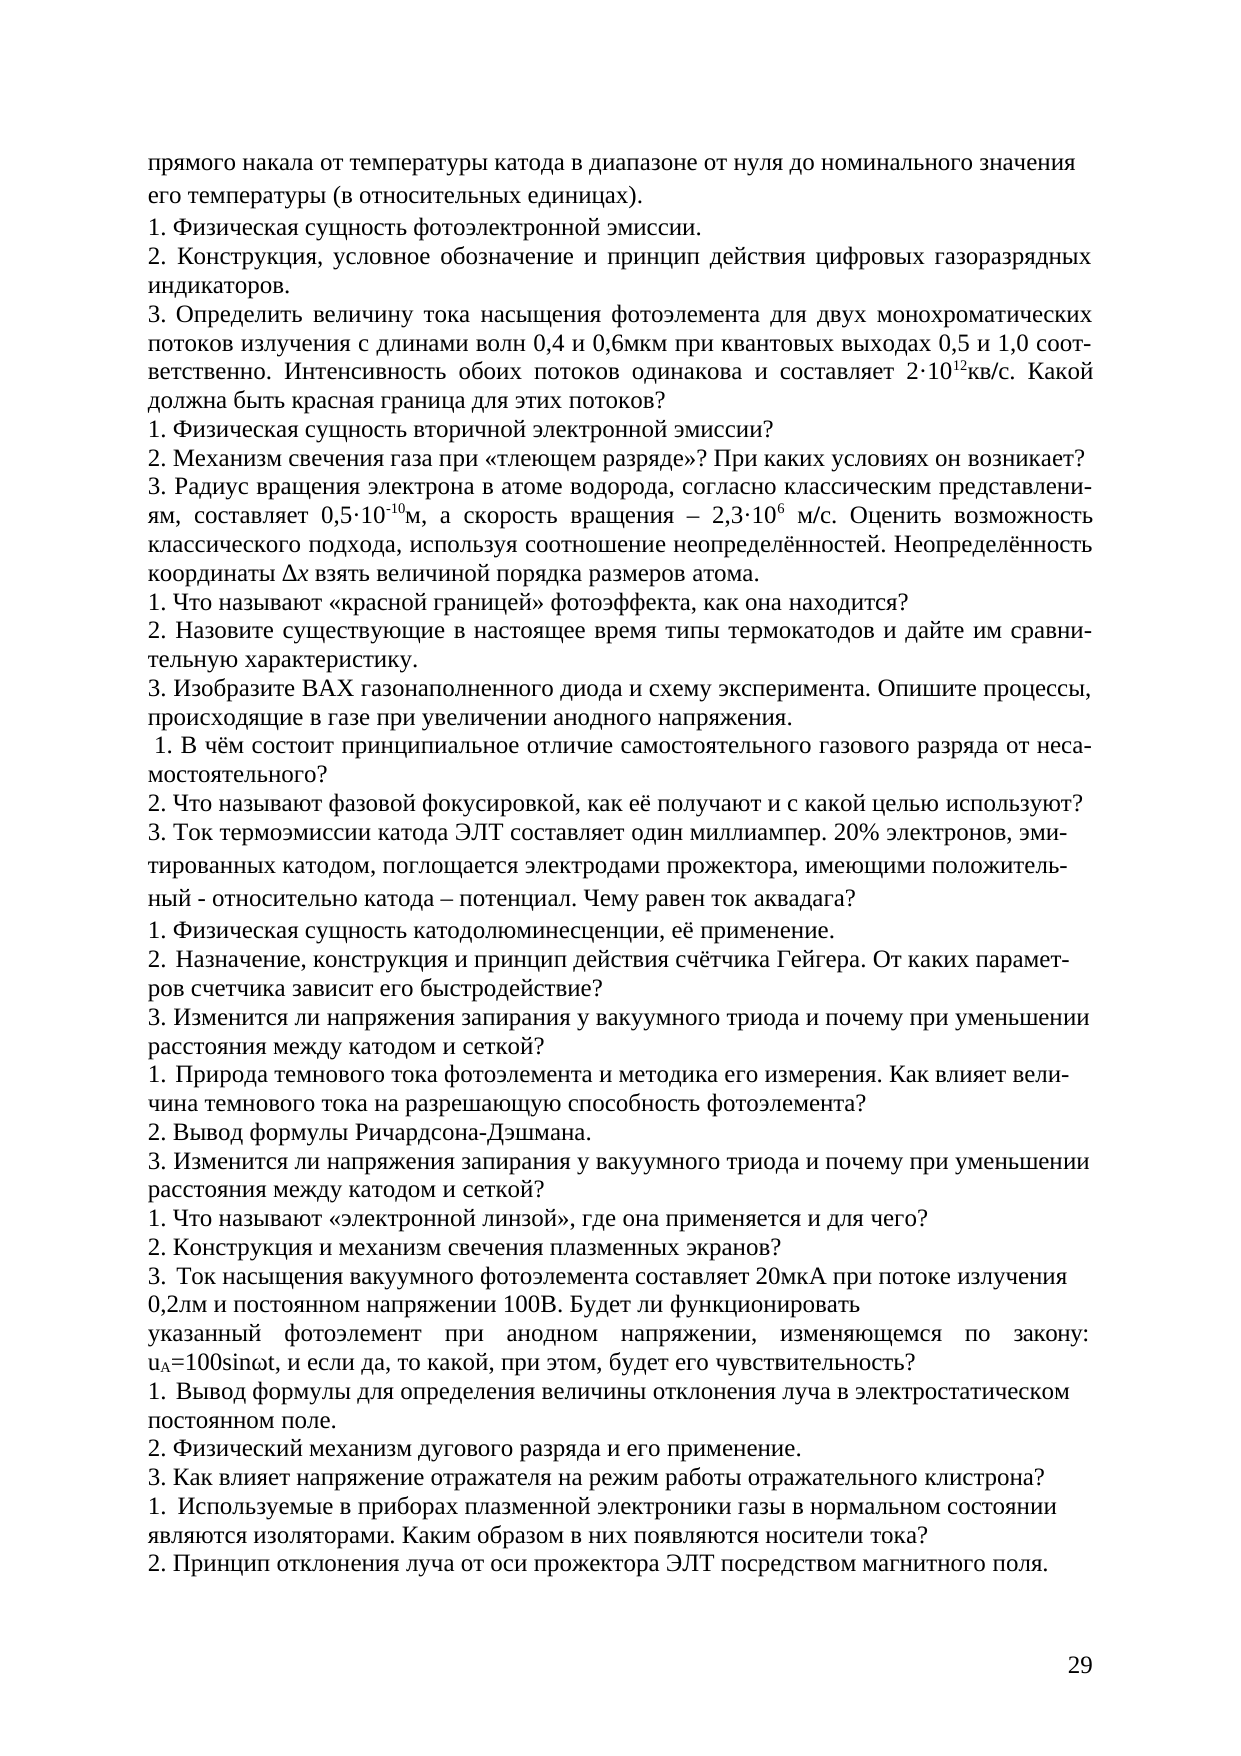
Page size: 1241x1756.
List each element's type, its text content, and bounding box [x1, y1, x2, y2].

list Конструкция, условное обозначение и принцип действия цифровых газоразрядных индикаторов. [148, 241, 1092, 299]
list Изобразите ВАХ газонаполненного диода и схему эксперимента. Опишите процессы, происходящие в газе при увеличении анодного напряжения. [148, 673, 1092, 730]
list Ток насыщения вакуумного фотоэлемента составляет 20мкА при потоке излучения 0,2лм и постоянном напряжении 100В. Будет ли функционировать [148, 1261, 1092, 1318]
list Вывод формулы Ричардсона-Дэшмана. [148, 1117, 1132, 1146]
list Физическая сущность вторичной электронной эмиссии? [148, 414, 1132, 443]
text прямого накала от температуры катода в диапазоне от нуля до номинального значения его температуры (в относительных единицах). [148, 147, 1077, 209]
list Изменится ли напряжения запирания у вакуумного триода и почему при уменьшении расстояния между катодом и сеткой? [148, 1146, 1092, 1203]
list Физическая сущность фотоэлектронной эмиссии. [148, 213, 1132, 241]
list Назначение, конструкция и принцип действия счётчика Гейгера. От каких парамет- ров счетчика зависит его быстродействие? [148, 944, 1093, 1002]
list Используемые в приборах плазменной электроники газы в нормальном состоянии являются изоляторами. Каким образом в них появляются носители тока? [148, 1491, 1092, 1548]
list Механизм свечения газа при «тлеющем разряде»? При каких условиях он возникает? [148, 443, 1132, 471]
list Вывод формулы для определения величины отклонения луча в электростатическом постоянном поле. [148, 1376, 1092, 1433]
list В чём состоит принципиальное отличие самостоятельного газового разряда от неса- мостоятельного? [148, 730, 1093, 788]
list Физическая сущность катодолюминесценции, её применение. [148, 916, 1132, 944]
list Физический механизм дугового разряда и его применение. [148, 1433, 1132, 1462]
list Радиус вращения электрона в атоме водорода, согласно классическим представлени- ям, составляет 0,5·10-10м, а скорость вращения – 2,3·106 м/c. Оценить возможность классического подхода, используя соотношение неопределённостей. Неопределённость координаты ∆x взять величиной порядка размеров атома. [148, 471, 1093, 586]
list Что называют «красной границей» фотоэффекта, как она находится? [148, 587, 1132, 615]
list Ток термоэмиссии катода ЭЛТ составляет один миллиампер. 20% электронов, эми- тированных катодом, поглощается электродами прожектора, имеющими положитель- ный - относительно катода – потенциал. Чему равен ток аквадага? [148, 817, 1068, 912]
list Как влияет напряжение отражателя на режим работы отражательного клистрона? [148, 1462, 1132, 1491]
list Принцип отклонения луча от оси прожектора ЭЛТ посредством магнитного поля. [148, 1548, 1132, 1577]
list Назовите существующие в настоящее время типы термокатодов и дайте им сравни- тельную характеристику. [148, 615, 1093, 673]
list Что называют фазовой фокусировкой, как её получают и с какой целью используют? [148, 788, 1132, 817]
text указанный фотоэлемент при анодном напряжении, изменяющемся по закону: uA=100sinωt, и если да, то какой, при этом, будет его чувствительность? [148, 1318, 1092, 1376]
list Изменится ли напряжения запирания у вакуумного триода и почему при уменьшении расстояния между катодом и сеткой? [148, 1002, 1092, 1059]
list Определить величину тока насыщения фотоэлемента для двух монохроматических потоков излучения с длинами волн 0,4 и 0,6мкм при квантовых выходах 0,5 и 1,0 соот- ветственно. Интенсивность обоих потоков одинакова и составляет 2·1012кв/с. Какой должна быть красная граница для этих потоков? [148, 299, 1093, 414]
list Что называют «электронной линзой», где она применяется и для чего? [148, 1203, 1132, 1232]
list Природа темнового тока фотоэлемента и методика его измерения. Как влияет вели- чина темнового тока на разрешающую способность фотоэлемента? [148, 1059, 1093, 1117]
list Конструкция и механизм свечения плазменных экранов? [148, 1232, 1132, 1261]
